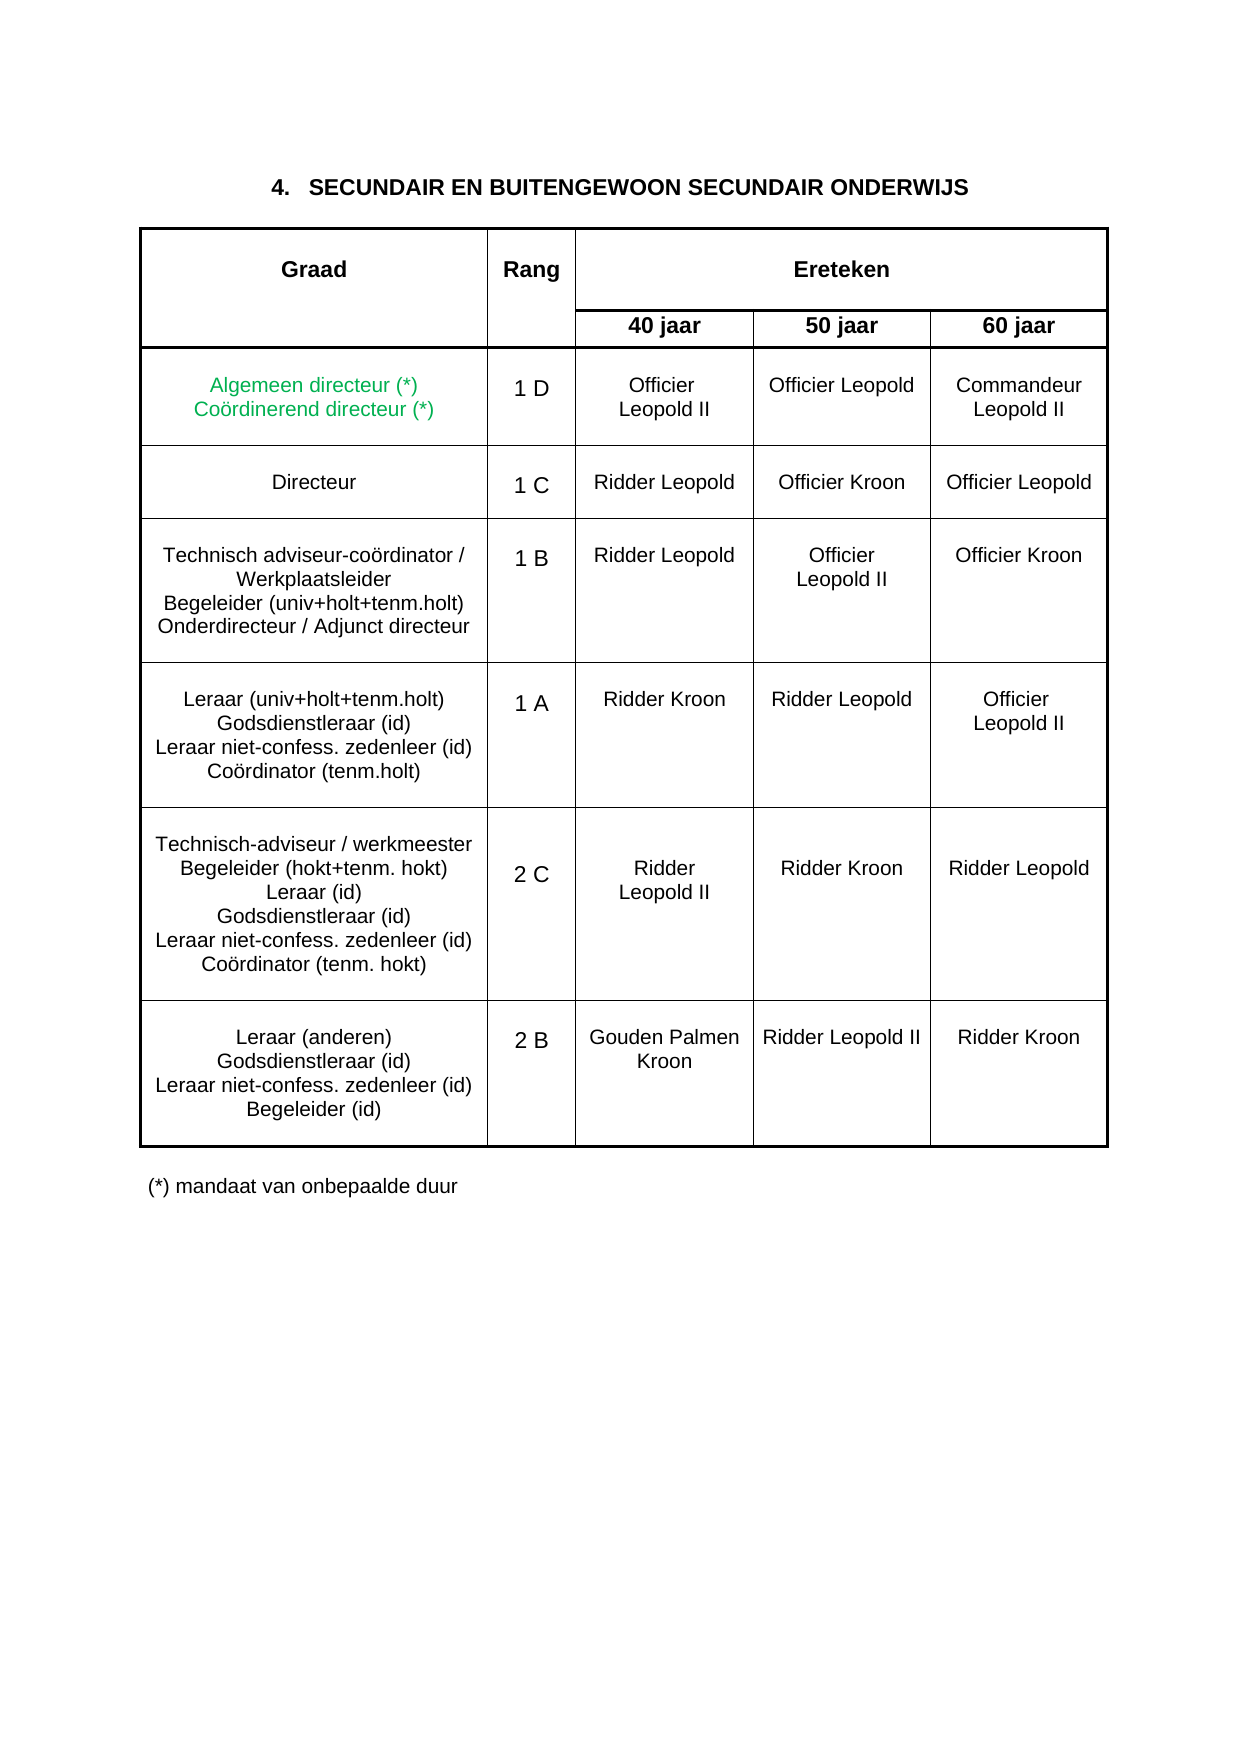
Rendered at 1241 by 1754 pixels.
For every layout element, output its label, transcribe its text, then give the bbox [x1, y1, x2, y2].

table_cell Leraar (anderen) Godsdienstleraar (id) Leraar niet-confess. zedenleer (id) Begeleider (id) [142, 1001, 487, 1144]
table_cell Algemeen directeur (*) Coördinerend directeur (*) [142, 349, 487, 444]
table_cell Gouden Palmen Kroon [576, 1001, 753, 1144]
list SECUNDAIR EN BUITENGEWOON SECUNDAIR ONDERWIJS [148, 174, 1093, 200]
table_cell Ridder Kroon [754, 808, 930, 1000]
text (*) mandaat van onbepaalde duur [148, 1174, 1093, 1198]
table_cell Ridder Leopold II [576, 808, 753, 1000]
table_cell Officier Leopold II [931, 663, 1106, 807]
table_cell Ridder Leopold II [754, 1001, 930, 1144]
table_cell 1 C [488, 446, 575, 517]
table_cell Ridder Leopold [576, 446, 753, 517]
table_cell 1 A [488, 663, 575, 807]
table_cell Commandeur Leopold II [931, 349, 1106, 444]
table_cell 2 B [488, 1001, 575, 1144]
table_cell 1 B [488, 519, 575, 662]
table_cell Technisch-adviseur / werkmeester Begeleider (hokt+tenm. hokt) Leraar (id) Godsdienstleraar (id) Leraar niet-confess. zedenleer (id) Coördinator (tenm. hokt) [142, 808, 487, 1000]
table_cell Officier Leopold [754, 349, 930, 444]
table_header Graad [142, 230, 487, 346]
table_cell Ridder Leopold [576, 519, 753, 662]
table_cell 1 D [488, 349, 575, 444]
table_cell Officier Kroon [754, 446, 930, 517]
table_cell Officier Kroon [931, 519, 1106, 662]
table_header Ereteken [576, 230, 1106, 309]
table_cell Ridder Leopold [931, 808, 1106, 1000]
table_cell Ridder Kroon [576, 663, 753, 807]
table_cell Ridder Kroon [931, 1001, 1106, 1144]
table_cell 40 jaar [576, 312, 753, 346]
table_cell Directeur [142, 446, 487, 517]
table_cell 60 jaar [931, 312, 1106, 346]
table_cell Officier Leopold II [754, 519, 930, 662]
table_cell Leraar (univ+holt+tenm.holt) Godsdienstleraar (id) Leraar niet-confess. zedenleer (id) Coördinator (tenm.holt) [142, 663, 487, 807]
table_cell Technisch adviseur-coördinator / Werkplaatsleider Begeleider (univ+holt+tenm.holt) Onderdirecteur / Adjunct directeur [142, 519, 487, 662]
table_cell Officier Leopold II [576, 349, 753, 444]
table_cell 50 jaar [754, 312, 930, 346]
table_cell 2 C [488, 808, 575, 1000]
table_header Rang [488, 230, 575, 346]
table_cell Ridder Leopold [754, 663, 930, 807]
table_cell Officier Leopold [931, 446, 1106, 517]
